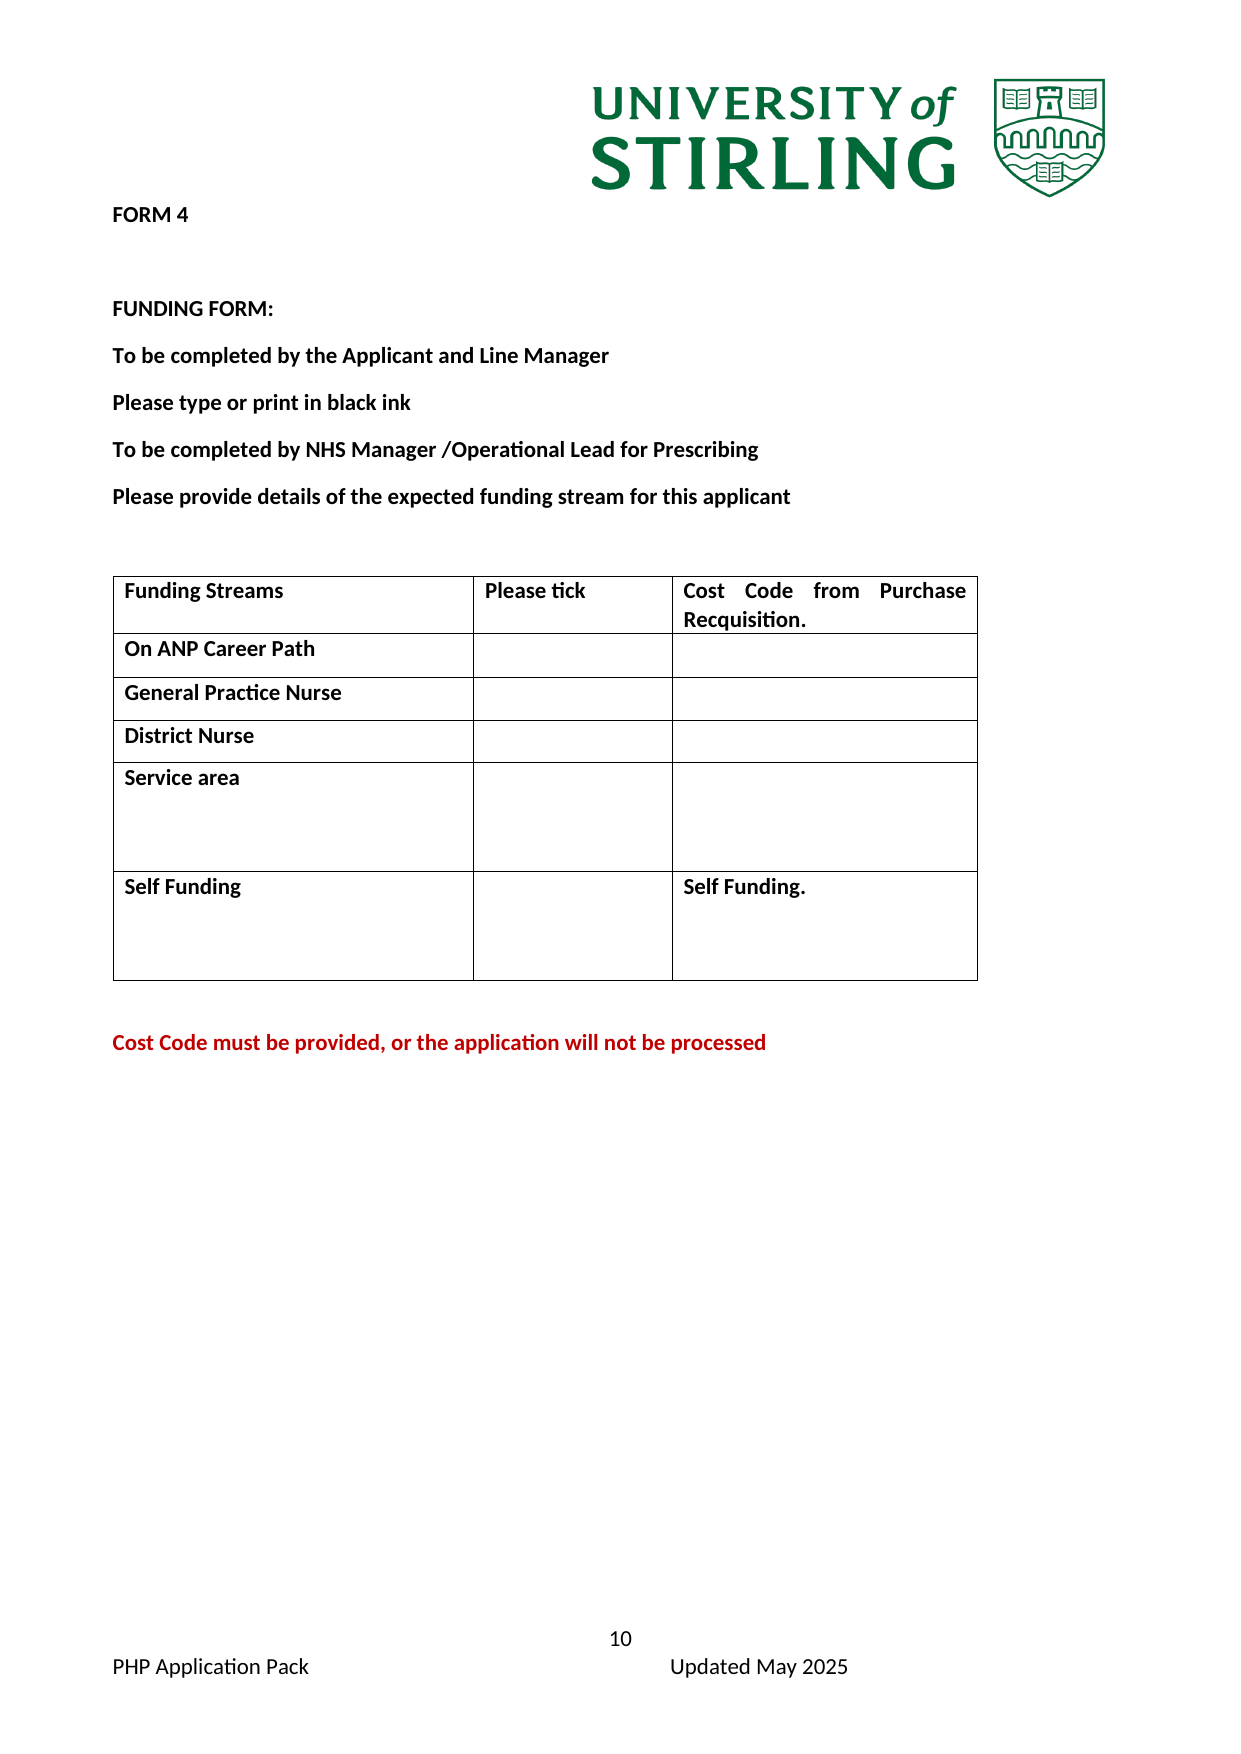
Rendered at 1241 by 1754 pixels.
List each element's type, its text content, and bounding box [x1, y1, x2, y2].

table_header Please tick [474, 577, 672, 633]
table_header Funding Streams [114, 577, 473, 633]
text FORM 4 [112, 201, 1128, 229]
table_cell District Nurse [114, 721, 473, 762]
text FUNDING FORM: [112, 294, 1128, 322]
text Please provide details of the expected funding stream for this applicant [112, 482, 1128, 510]
text To be completed by the Applicant and Line Manager [112, 341, 1128, 369]
text To be completed by NHS Manager /Operational Lead for Prescribing [112, 435, 1128, 463]
table_cell [474, 721, 672, 762]
table_cell General Practice Nurse [114, 678, 473, 720]
table_cell Self Funding [114, 872, 473, 980]
table_cell On ANP Career Path [114, 634, 473, 677]
text Cost Code must be provided, or the application will not be processed [112, 1028, 1128, 1056]
text Please type or print in black ink [112, 388, 1128, 416]
table_cell [474, 634, 672, 677]
table_cell [673, 721, 977, 762]
table_cell [673, 763, 977, 871]
table_cell Service area [114, 763, 473, 871]
table_cell [474, 678, 672, 720]
table_cell Self Funding. [673, 872, 977, 980]
table_cell [474, 763, 672, 871]
table_header Cost Code from Purchase Recquisition. [673, 577, 977, 633]
table_cell [673, 678, 977, 720]
table_cell [673, 634, 977, 677]
table_cell [474, 872, 672, 980]
picture [588, 73, 1110, 201]
